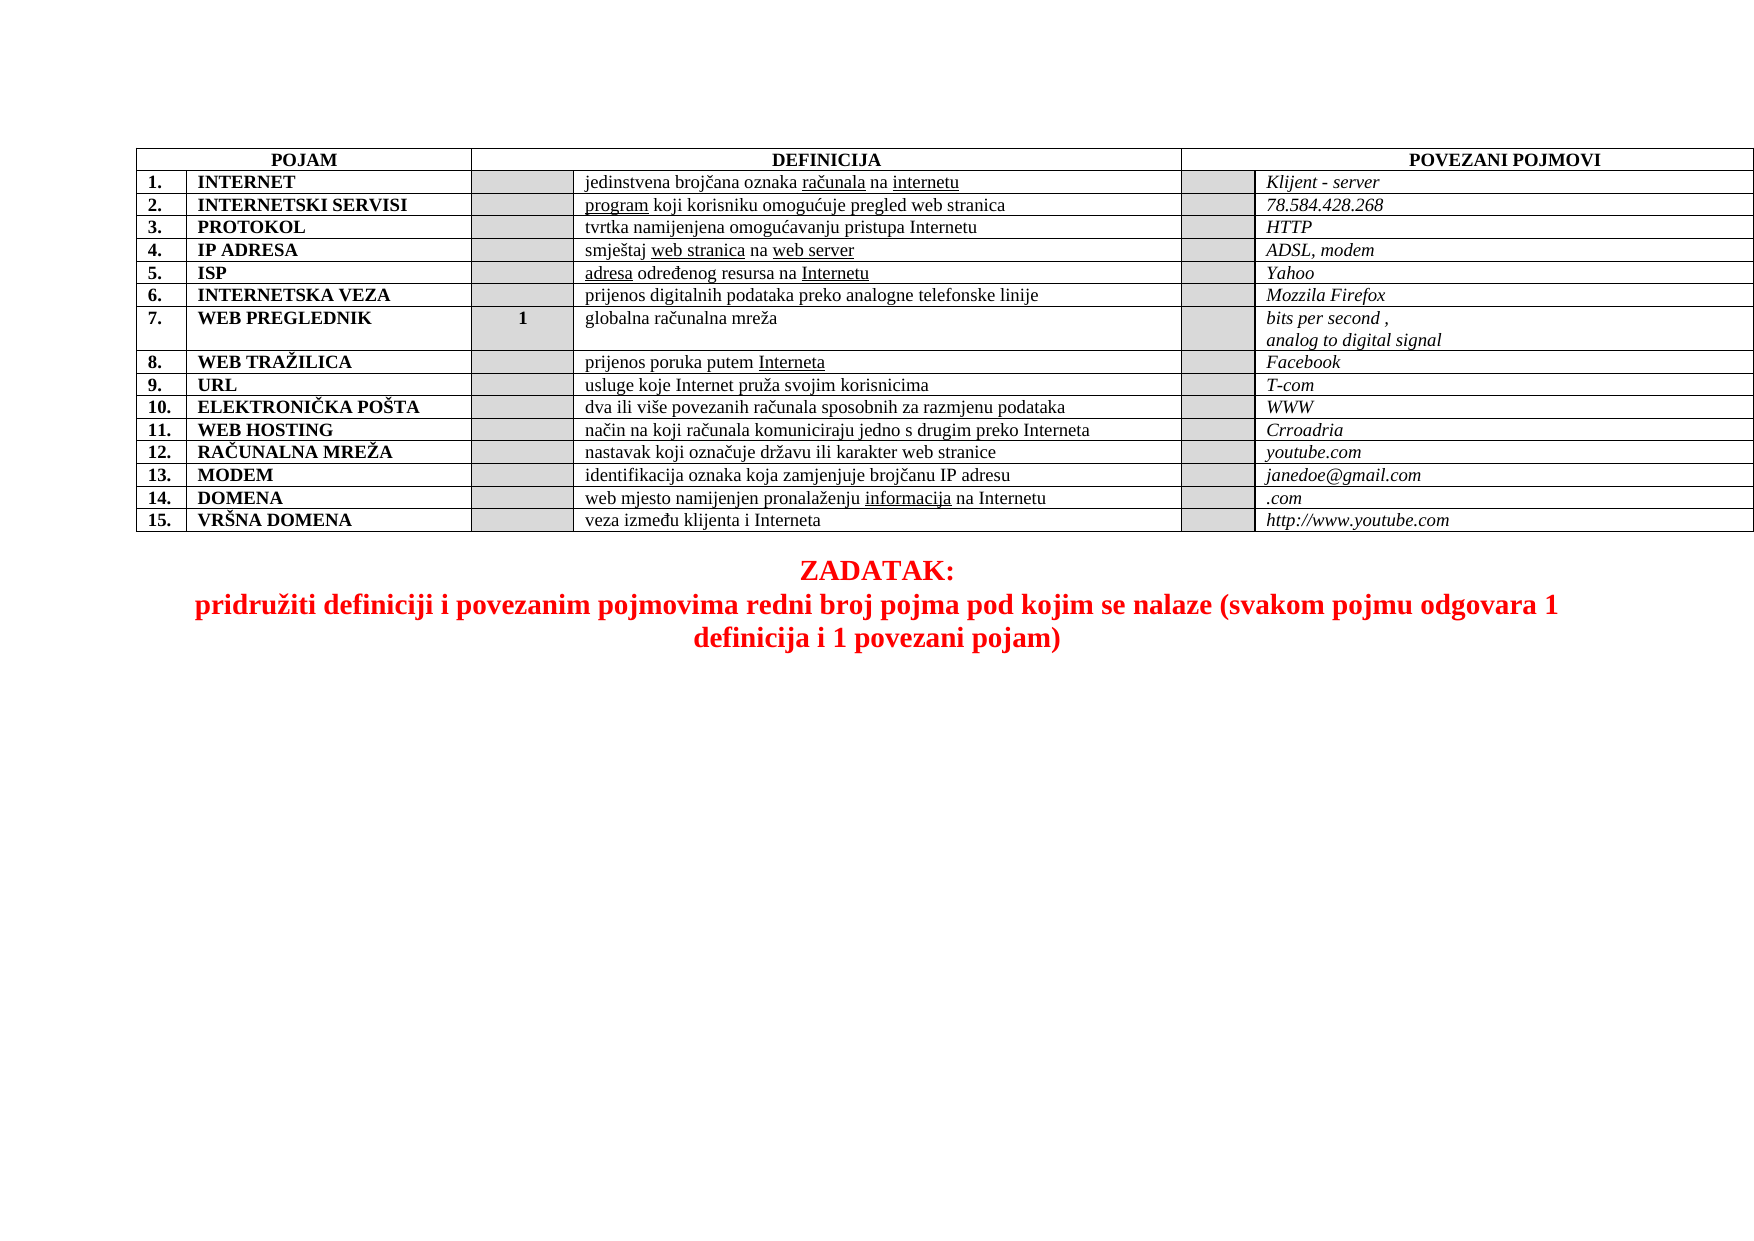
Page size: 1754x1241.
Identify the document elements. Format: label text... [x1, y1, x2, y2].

table_cell [472, 441, 573, 463]
table_cell bits per second , analog to digital signal [1256, 307, 1753, 350]
table_cell [472, 396, 573, 418]
table_cell ISP [187, 262, 471, 283]
table_cell WEB HOSTING [187, 419, 471, 440]
table_cell URL [187, 374, 471, 395]
table_cell [472, 171, 573, 193]
table_cell DOMENA [187, 487, 471, 508]
table_header POJAM [137, 149, 471, 170]
table_cell 12. [137, 441, 186, 463]
table_cell 3. [137, 216, 186, 238]
table_cell [1182, 284, 1254, 306]
table_cell IP ADRESA [187, 239, 471, 261]
table_cell [1182, 509, 1254, 531]
table_cell RAČUNALNA MREŽA [187, 441, 471, 463]
table_cell [1182, 262, 1254, 283]
table_cell [1182, 487, 1254, 508]
table_cell ADSL, modem [1256, 239, 1753, 261]
table_cell jedinstvena brojčana oznaka računala na internetu [574, 171, 1181, 193]
text pridružiti definiciji i povezanim pojmovima redni broj pojma pod kojim se nalaze (svakom pojmu odgovara 1 definicija i 1 povezani pojam) [148, 587, 1606, 654]
table_cell način na koji računala komuniciraju jedno s drugim preko Interneta [574, 419, 1181, 440]
table_cell [472, 374, 573, 395]
table_cell INTERNETSKI SERVISI [187, 194, 471, 215]
table_cell [472, 419, 573, 440]
table_cell veza između klijenta i Interneta [574, 509, 1181, 531]
table_cell [472, 239, 573, 261]
table_cell [472, 194, 573, 215]
table_cell 4. [137, 239, 186, 261]
table_cell smještaj web stranica na web server [574, 239, 1181, 261]
table_cell 5. [137, 262, 186, 283]
table_cell INTERNETSKA VEZA [187, 284, 471, 306]
table_cell Crroadria [1256, 419, 1753, 440]
table_cell 7. [137, 307, 186, 350]
table_cell MODEM [187, 464, 471, 486]
table_cell [1182, 441, 1254, 463]
table_cell 11. [137, 419, 186, 440]
table_cell prijenos poruka putem Interneta [574, 351, 1181, 373]
table_cell [472, 262, 573, 283]
table_cell 1 [472, 307, 573, 350]
table_cell [472, 487, 573, 508]
table_cell 15. [137, 509, 186, 531]
table_cell [1182, 396, 1254, 418]
table_cell 6. [137, 284, 186, 306]
table_cell [472, 216, 573, 238]
table_cell VRŠNA DOMENA [187, 509, 471, 531]
table_cell usluge koje Internet pruža svojim korisnicima [574, 374, 1181, 395]
table_cell prijenos digitalnih podataka preko analogne telefonske linije [574, 284, 1181, 306]
table_cell [1182, 464, 1254, 486]
table_cell Yahoo [1256, 262, 1753, 283]
table_cell [472, 284, 573, 306]
table_cell 10. [137, 396, 186, 418]
table_cell nastavak koji označuje državu ili karakter web stranice [574, 441, 1181, 463]
table_cell .com [1256, 487, 1753, 508]
table_cell tvrtka namijenjena omogućavanju pristupa Internetu [574, 216, 1181, 238]
table_cell 8. [137, 351, 186, 373]
table_cell Klijent - server [1256, 171, 1753, 193]
table_cell 9. [137, 374, 186, 395]
table_cell [1182, 351, 1254, 373]
table_cell [1182, 307, 1254, 350]
table_header DEFINICIJA [472, 149, 1181, 170]
table_cell 78.584.428.268 [1256, 194, 1753, 215]
table_cell youtube.com [1256, 441, 1753, 463]
text ZADATAK: [148, 553, 1606, 587]
table_cell globalna računalna mreža [574, 307, 1181, 350]
table_cell [472, 351, 573, 373]
table_cell adresa određenog resursa na Internetu [574, 262, 1181, 283]
table_cell identifikacija oznaka koja zamjenjuje brojčanu IP adresu [574, 464, 1181, 486]
table_cell [472, 509, 573, 531]
table_cell 14. [137, 487, 186, 508]
table_cell WEB TRAŽILICA [187, 351, 471, 373]
table_cell [1182, 171, 1254, 193]
table_cell HTTP [1256, 216, 1753, 238]
table_cell [1182, 194, 1254, 215]
table_cell [1182, 419, 1254, 440]
table_cell 1. [137, 171, 186, 193]
table_cell ELEKTRONIČKA POŠTA [187, 396, 471, 418]
table_cell 2. [137, 194, 186, 215]
table_cell 13. [137, 464, 186, 486]
table_cell WWW [1256, 396, 1753, 418]
table_cell INTERNET [187, 171, 471, 193]
table_cell [1182, 374, 1254, 395]
table_cell http://www.youtube.com [1256, 509, 1753, 531]
table_cell [1182, 239, 1254, 261]
table_cell Facebook [1256, 351, 1753, 373]
table_cell [1182, 216, 1254, 238]
table_cell janedoe@gmail.com [1256, 464, 1753, 486]
table_cell dva ili više povezanih računala sposobnih za razmjenu podataka [574, 396, 1181, 418]
table_header POVEZANI POJMOVI [1182, 149, 1753, 170]
table_cell WEB PREGLEDNIK [187, 307, 471, 350]
table_cell T-com [1256, 374, 1753, 395]
table_cell Mozzila Firefox [1256, 284, 1753, 306]
table_cell [472, 464, 573, 486]
table_cell PROTOKOL [187, 216, 471, 238]
table_cell web mjesto namijenjen pronalaženju informacija na Internetu [574, 487, 1181, 508]
table_cell program koji korisniku omogućuje pregled web stranica [574, 194, 1181, 215]
